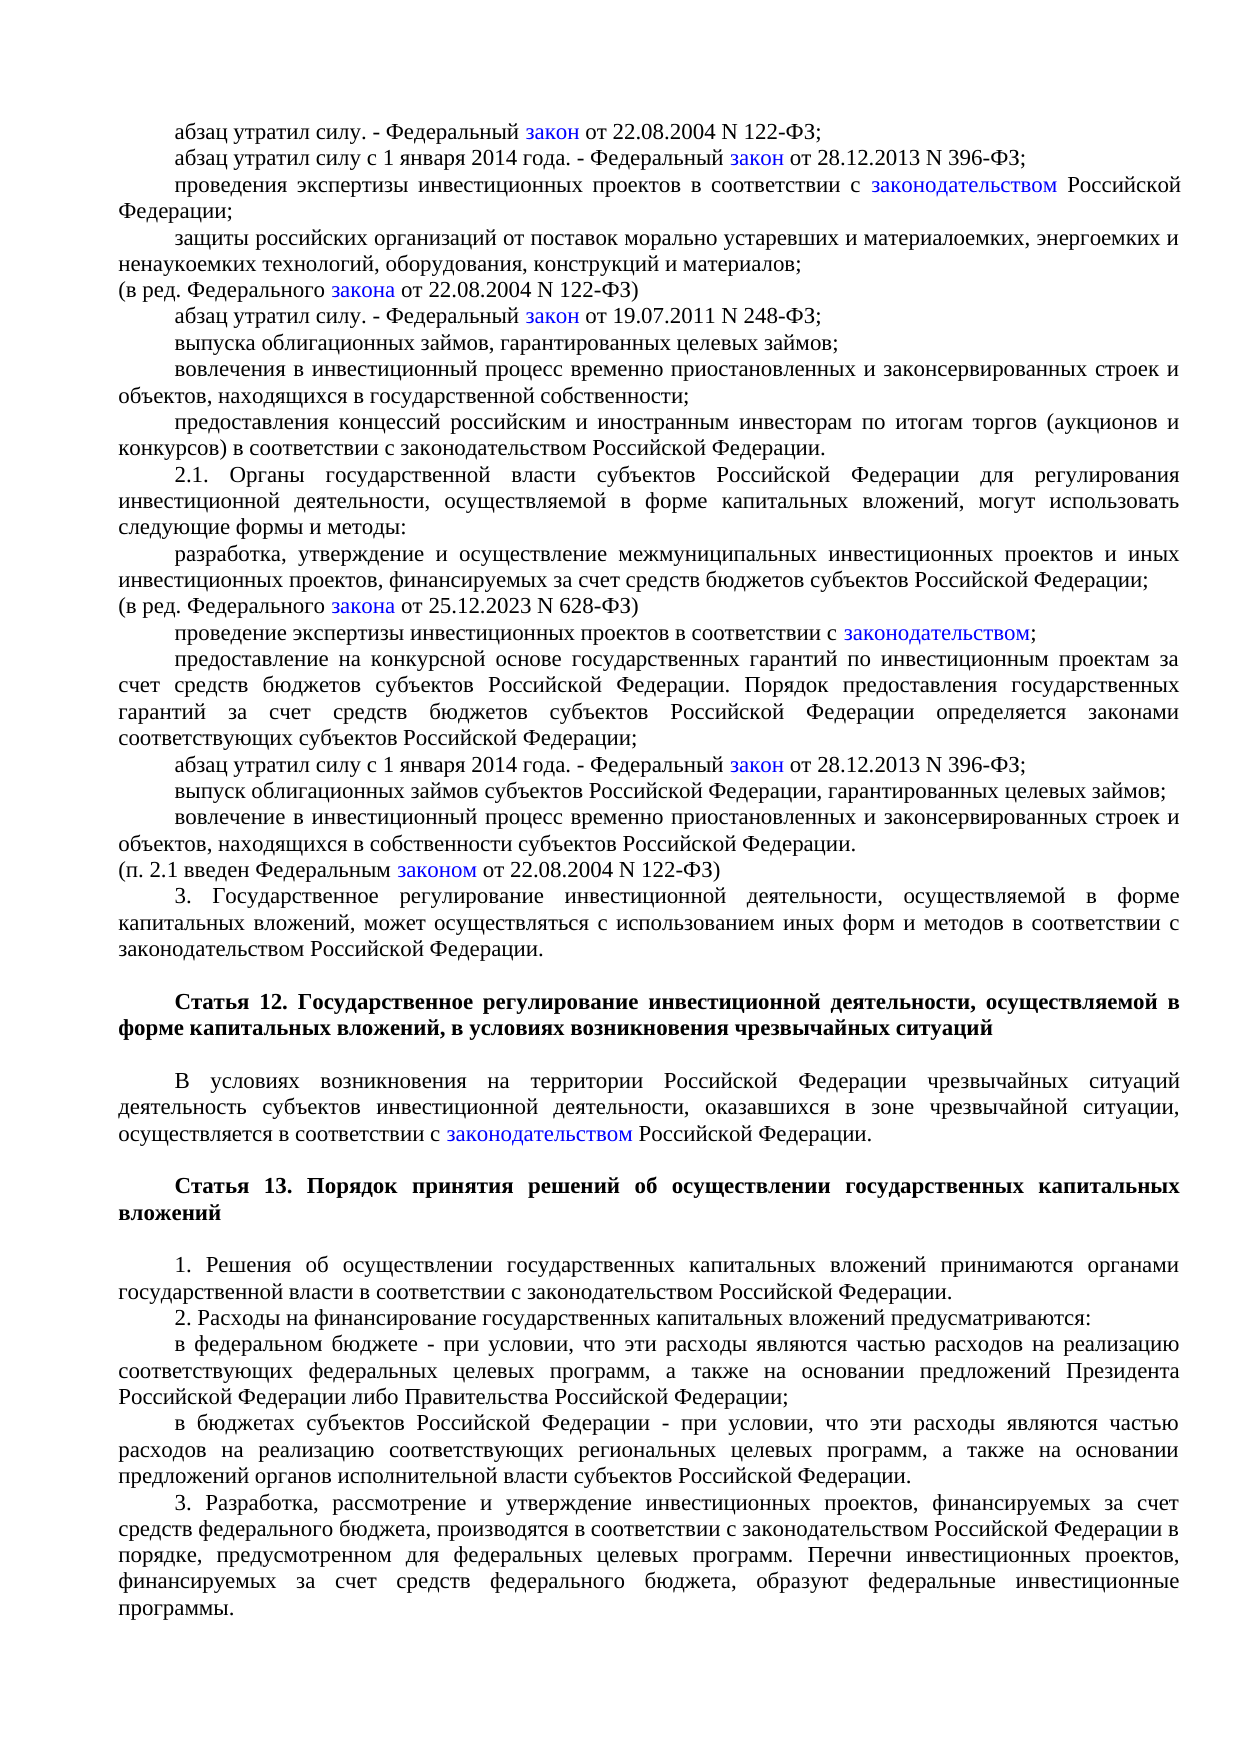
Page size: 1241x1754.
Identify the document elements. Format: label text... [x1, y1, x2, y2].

text вовлечения в инвестиционный процесс временно приостановленных и законсервированных строек и объектов, находящихся в государственной собственности; [118, 355, 1181, 408]
text абзац утратил силу с 1 января 2014 года. - Федеральный закон от 28.12.2013 N 396-ФЗ; [118, 751, 1181, 777]
text В условиях возникновения на территории Российской Федерации чрезвычайных ситуаций деятельность субъектов инвестиционной деятельности, оказавшихся в зоне чрезвычайной ситуации, осуществляется в соответствии с законодательством Российской Федерации. [118, 1067, 1181, 1146]
text вовлечение в инвестиционный процесс временно приостановленных и законсервированных строек и объектов, находящихся в собственности субъектов Российской Федерации. [118, 803, 1181, 856]
text (в ред. Федерального закона от 25.12.2023 N 628-ФЗ) [118, 592, 1181, 619]
text абзац утратил силу. - Федеральный закон от 19.07.2011 N 248-ФЗ; [118, 303, 1181, 329]
text абзац утратил силу с 1 января 2014 года. - Федеральный закон от 28.12.2013 N 396-ФЗ; [118, 144, 1181, 171]
text предоставления концессий российским и иностранным инвесторам по итогам торгов (аукционов и конкурсов) в соответствии с законодательством Российской Федерации. [118, 408, 1181, 461]
text в бюджетах субъектов Российской Федерации - при условии, что эти расходы являются частью расходов на реализацию соответствующих региональных целевых программ, а также на основании предложений органов исполнительной власти субъектов Российской Федерации. [118, 1409, 1181, 1488]
text предоставление на конкурсной основе государственных гарантий по инвестиционным проектам за счет средств бюджетов субъектов Российской Федерации. Порядок предоставления государственных гарантий за счет средств бюджетов субъектов Российской Федерации определяется законами соответствующих субъектов Российской Федерации; [118, 645, 1181, 751]
text выпуска облигационных займов, гарантированных целевых займов; [118, 329, 1181, 355]
text 1. Решения об осуществлении государственных капитальных вложений принимаются органами государственной власти в соответствии с законодательством Российской Федерации. [118, 1251, 1181, 1304]
text 2.1. Органы государственной власти субъектов Российской Федерации для регулирования инвестиционной деятельности, осуществляемой в форме капитальных вложений, могут использовать следующие формы и методы: [118, 461, 1181, 540]
text 3. Разработка, рассмотрение и утверждение инвестиционных проектов, финансируемых за счет средств федерального бюджета, производятся в соответствии с законодательством Российской Федерации в порядке, предусмотренном для федеральных целевых программ. Перечни инвестиционных проектов, финансируемых за счет средств федерального бюджета, образуют федеральные инвестиционные программы. [118, 1488, 1181, 1620]
text (в ред. Федерального закона от 22.08.2004 N 122-ФЗ) [118, 276, 1181, 303]
text (п. 2.1 введен Федеральным законом от 22.08.2004 N 122-ФЗ) [118, 856, 1181, 882]
text выпуск облигационных займов субъектов Российской Федерации, гарантированных целевых займов; [118, 777, 1181, 803]
title Статья 12. Государственное регулирование инвестиционной деятельности, осуществляемой в форме капитальных вложений, в условиях возникновения чрезвычайных ситуаций [118, 988, 1181, 1041]
text абзац утратил силу. - Федеральный закон от 22.08.2004 N 122-ФЗ; [118, 118, 1181, 144]
text проведения экспертизы инвестиционных проектов в соответствии с законодательством Российской Федерации; [118, 171, 1181, 223]
text 3. Государственное регулирование инвестиционной деятельности, осуществляемой в форме капитальных вложений, может осуществляться с использованием иных форм и методов в соответствии с законодательством Российской Федерации. [118, 882, 1181, 961]
text разработка, утверждение и осуществление межмуниципальных инвестиционных проектов и иных инвестиционных проектов, финансируемых за счет средств бюджетов субъектов Российской Федерации; [118, 540, 1181, 592]
text в федеральном бюджете - при условии, что эти расходы являются частью расходов на реализацию соответствующих федеральных целевых программ, а также на основании предложений Президента Российской Федерации либо Правительства Российской Федерации; [118, 1330, 1181, 1409]
text защиты российских организаций от поставок морально устаревших и материалоемких, энергоемких и ненаукоемких технологий, оборудования, конструкций и материалов; [118, 223, 1181, 276]
text 2. Расходы на финансирование государственных капитальных вложений предусматриваются: [118, 1304, 1181, 1330]
text проведение экспертизы инвестиционных проектов в соответствии с законодательством; [118, 619, 1181, 645]
title Статья 13. Порядок принятия решений об осуществлении государственных капитальных вложений [118, 1172, 1181, 1225]
